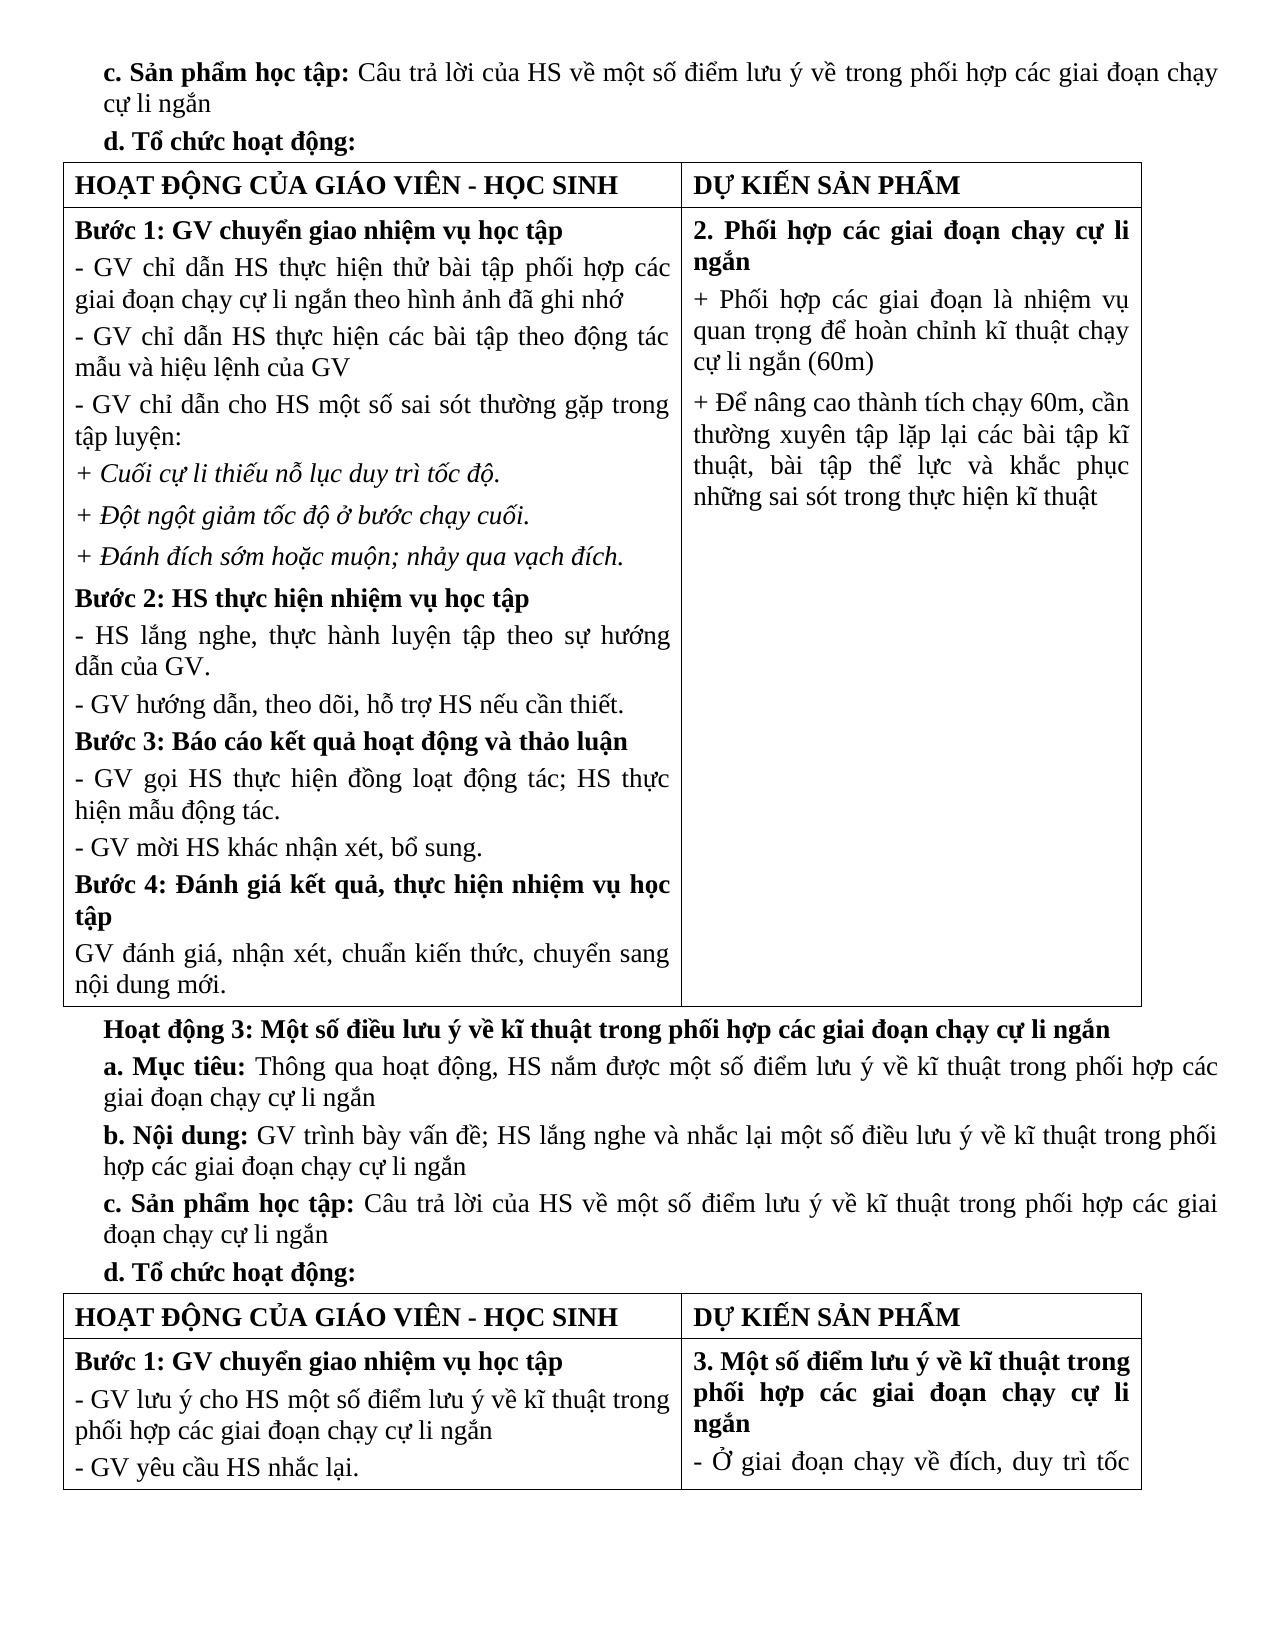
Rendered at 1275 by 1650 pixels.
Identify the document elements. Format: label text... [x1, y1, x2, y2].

text b. Nội dung: GV trình bày vấn đề; HS lắng nghe và nhắc lại một số điều lưu ý về kĩ thuật trong phối hợp các giai đoạn chạy cự li ngắn [103, 1119, 1219, 1181]
table_header DỰ KIẾN SẢN PHẨM [682, 1294, 1141, 1338]
text Hoạt động 3: Một số điều lưu ý về kĩ thuật trong phối hợp các giai đoạn chạy cự li ngắn [103, 1013, 1219, 1044]
text d. Tổ chức hoạt động: [103, 125, 1219, 156]
table_cell Bước 1: GV chuyển giao nhiệm vụ học tập - GV chỉ dẫn HS thực hiện thử bài tập phối hợp các giai đoạn chạy cự li ngắn theo hình ảnh đã ghi nhớ - GV chỉ dẫn HS thực hiện các bài tập theo động tác mẫu và hiệu lệnh của GV - GV chỉ dẫn cho HS một số sai sót thường gặp trong tập luyện: + Cuối cự li thiếu nỗ lục duy trì tốc độ. + Đột ngột giảm tốc độ ở bước chạy cuối. + Đánh đích sớm hoặc muộn; nhảy qua vạch đích. Bước 2: HS thực hiện nhiệm vụ học tập - HS lắng nghe, thực hành luyện tập theo sự hướng dẫn của GV. - GV hướng dẫn, theo dõi, hỗ trợ HS nếu cần thiết. Bước 3: Báo cáo kết quả hoạt động và thảo luận - GV gọi HS thực hiện đồng loạt động tác; HS thực hiện mẫu động tác. - GV mời HS khác nhận xét, bổ sung. Bước 4: Đánh giá kết quả, thực hiện nhiệm vụ học tập GV đánh giá, nhận xét, chuẩn kiến thức, chuyển sang nội dung mới. [64, 208, 681, 1006]
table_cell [64, 1339, 681, 1489]
table_header HOẠT ĐỘNG CỦA GIÁO VIÊN - HỌC SINH [64, 1294, 681, 1338]
text c. Sản phẩm học tập: Câu trả lời của HS về một số điểm lưu ý về kĩ thuật trong phối hợp các giai đoạn chạy cự li ngắn [103, 1187, 1219, 1250]
table_header HOẠT ĐỘNG CỦA GIÁO VIÊN - HỌC SINH [64, 163, 681, 207]
table_cell 2. Phối hợp các giai đoạn chạy cự li ngắn + Phối hợp các giai đoạn là nhiệm vụ quan trọng để hoàn chỉnh kĩ thuật chạy cự li ngắn (60m) + Để nâng cao thành tích chạy 60m, cần thường xuyên tập lặp lại các bài tập kĩ thuật, bài tập thể lực và khắc phục những sai sót trong thực hiện kĩ thuật [682, 208, 1141, 1006]
table_header DỰ KIẾN SẢN PHẨM [682, 163, 1141, 207]
text d. Tổ chức hoạt động: [103, 1256, 1219, 1287]
text c. Sản phẩm học tập: Câu trả lời của HS về một số điểm lưu ý về trong phối hợp các giai đoạn chạy cự li ngắn [103, 56, 1219, 118]
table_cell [682, 1339, 1141, 1489]
text a. Mục tiêu: Thông qua hoạt động, HS nắm được một số điểm lưu ý về kĩ thuật trong phối hợp các giai đoạn chạy cự li ngắn [103, 1050, 1219, 1113]
